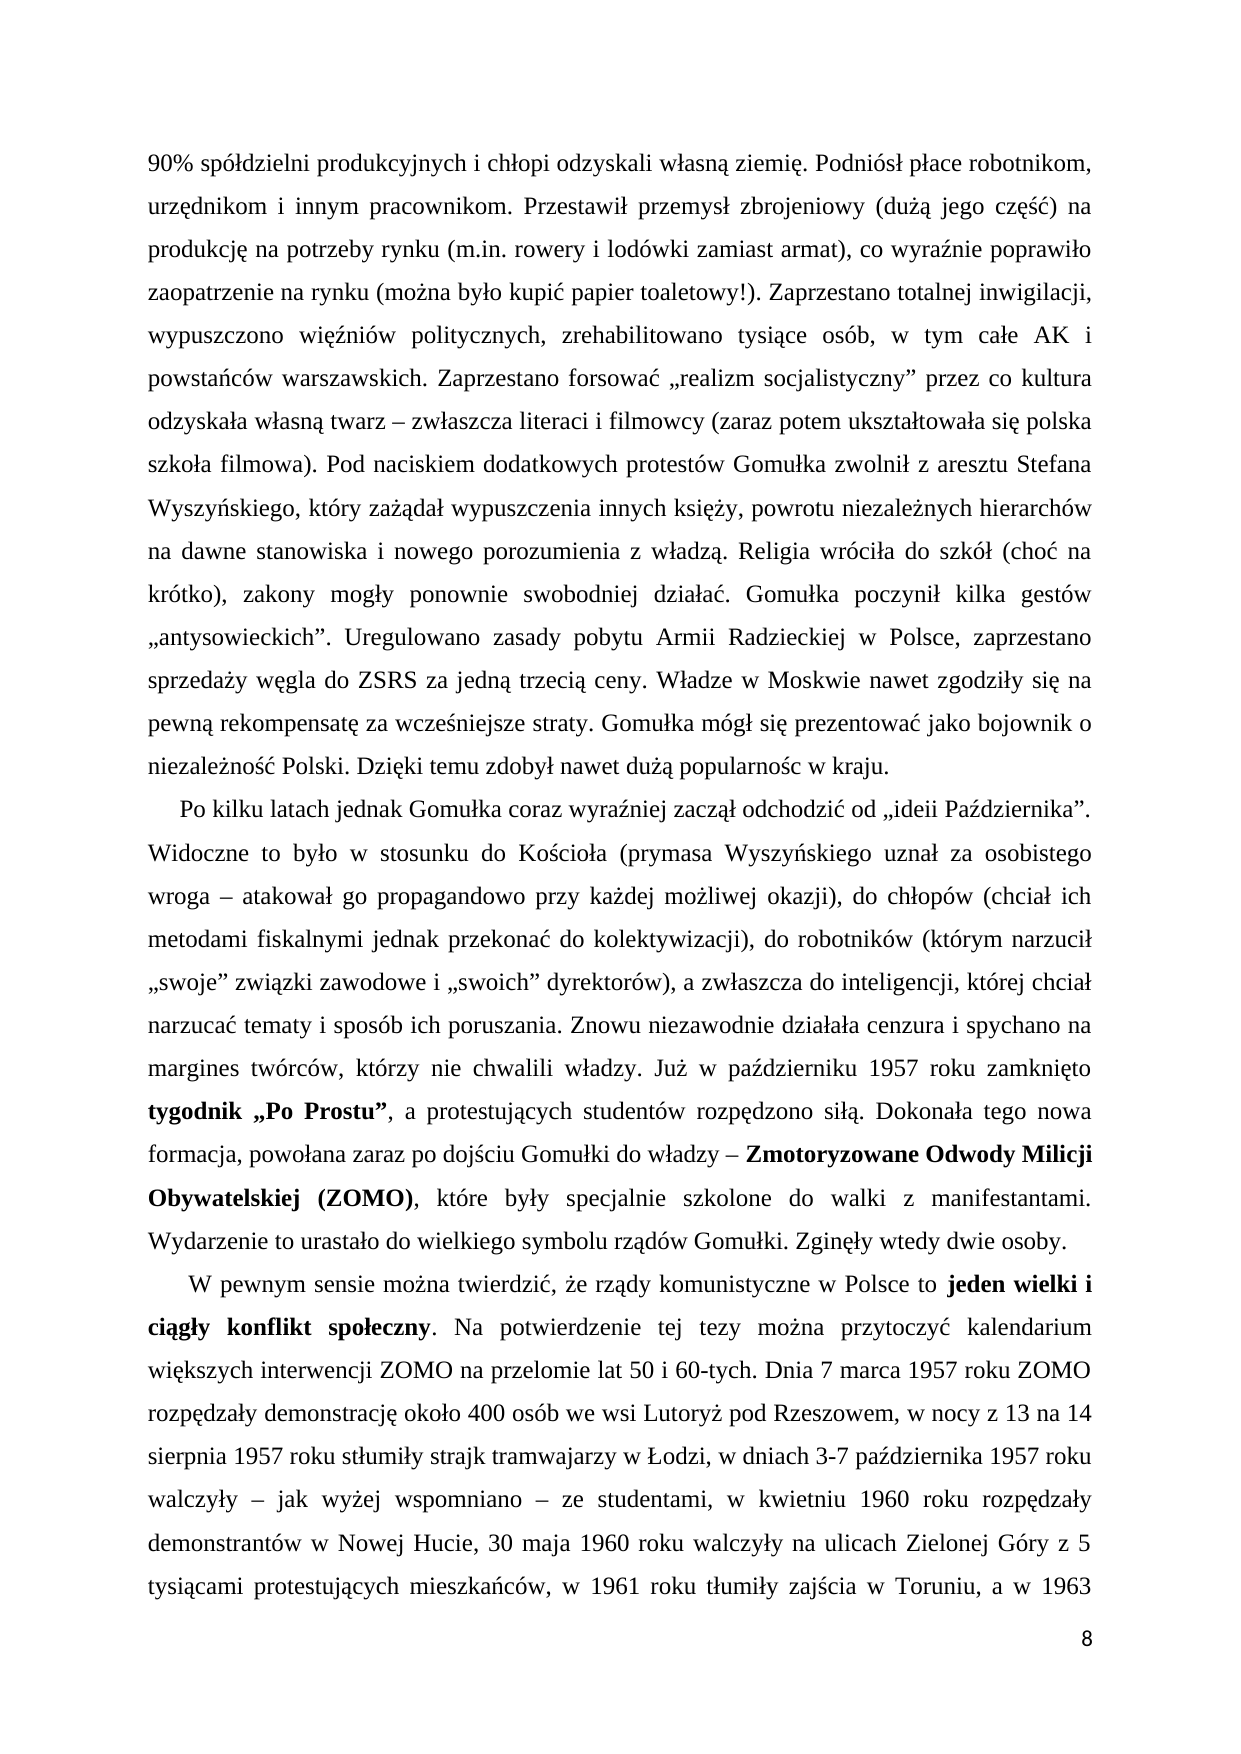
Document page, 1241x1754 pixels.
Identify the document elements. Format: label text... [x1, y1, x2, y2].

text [148, 1269, 1093, 1599]
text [148, 148, 1093, 780]
text Po kilku latach jednak Gomułka coraz wyraźniej zaczął odchodzić od „ideii Października”. Widoczne to było w stosunku do Kościoła (prymasa Wyszyńskiego uznał za osobistego wroga – atakował go propagandowo przy każdej możliwej okazji), do chłopów (chciał ich metodami fiskalnymi jednak przekonać do kolektywizacji), do robotników (którym narzucił „swoje” związki zawodowe i „swoich” dyrektorów), a zwłaszcza do inteligencji, której chciał narzucać tematy i sposób ich poruszania. Znowu niezawodnie działała cenzura i spychano na margines twórców, którzy nie chwalili władzy. Już w październiku 1957 roku zamknięto tygodnik „Po Prostu”, a protestujących studentów rozpędzono siłą. Dokonała tego nowa formacja, powołana zaraz po dojściu Gomułki do władzy – Zmotoryzowane Odwody Milicji Obywatelskiej (ZOMO), które były specjalnie szkolone do walki z manifestantami. Wydarzenie to urastało do wielkiego symbolu rządów Gomułki. Zginęły wtedy dwie osoby. [148, 794, 1093, 1254]
